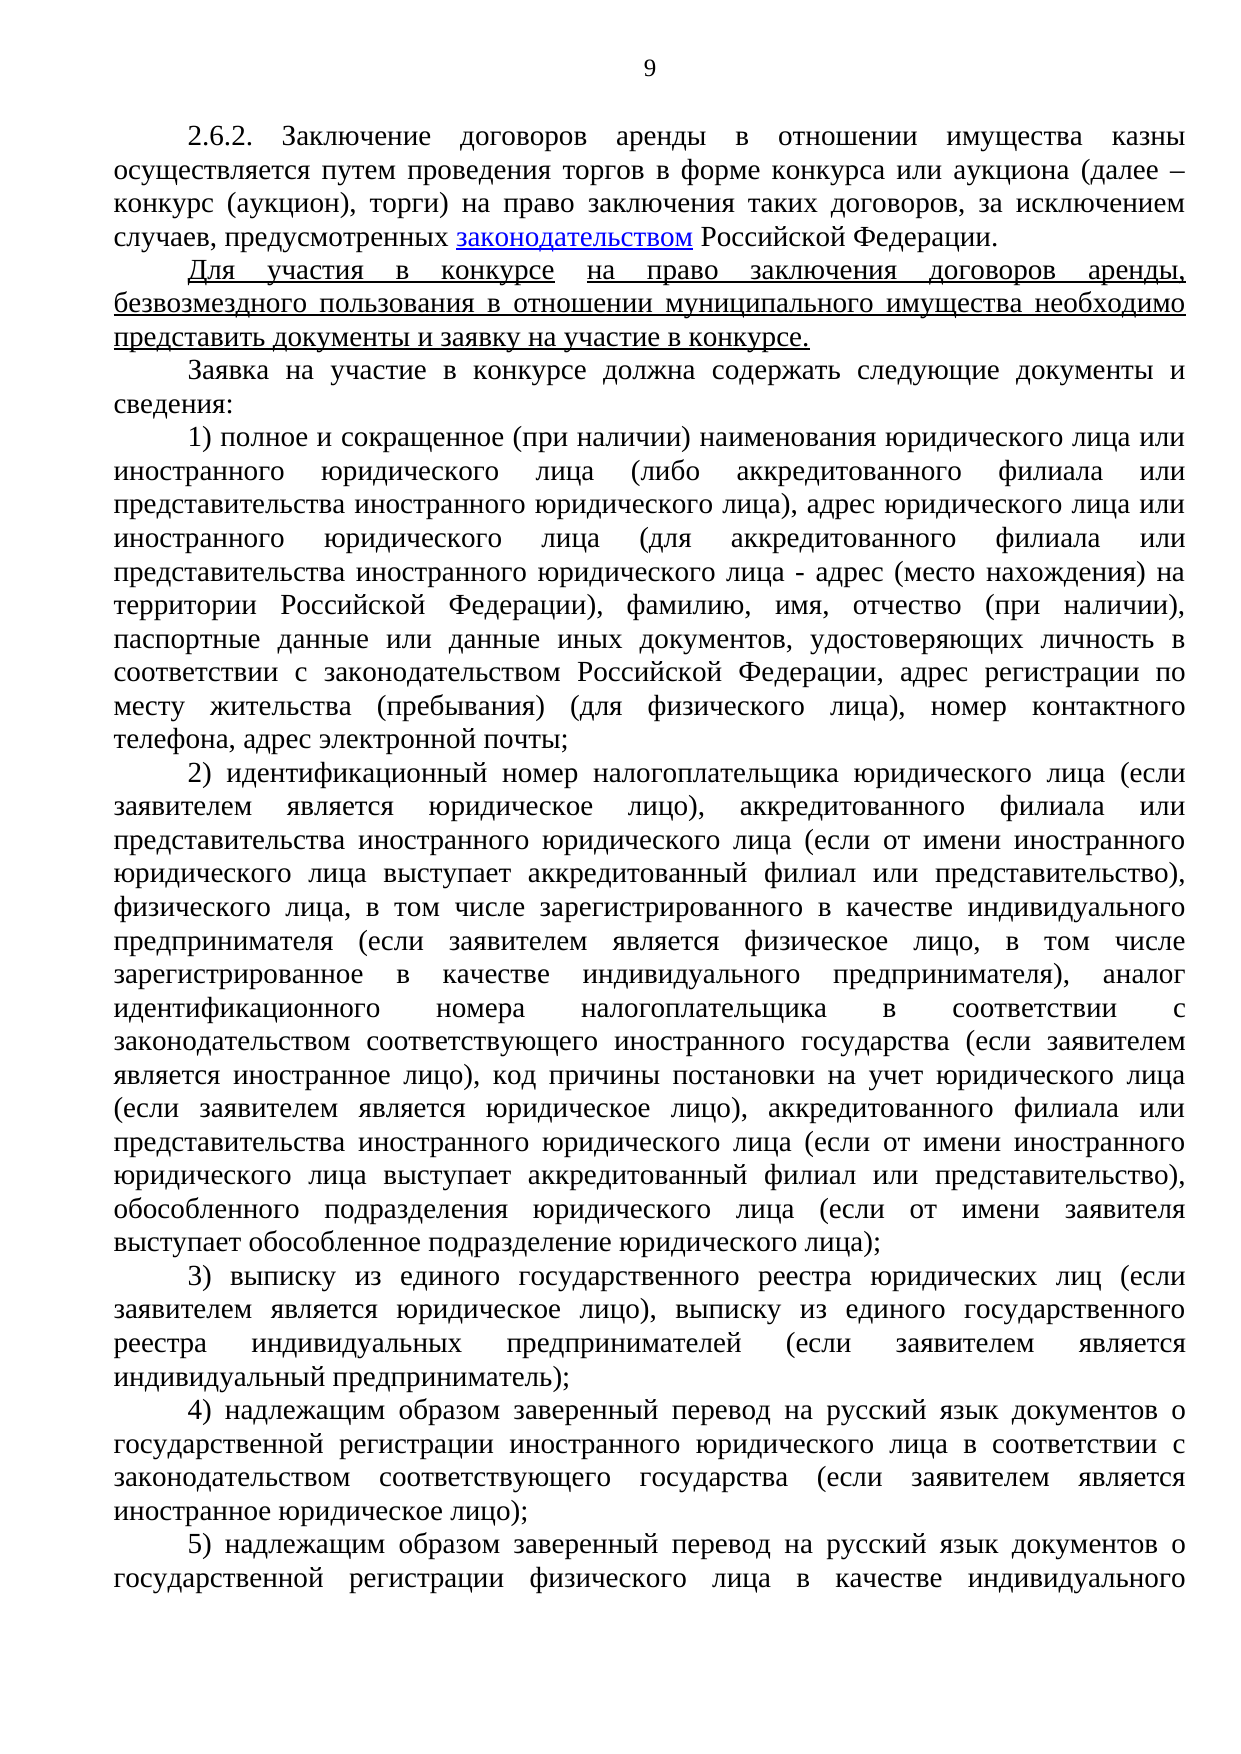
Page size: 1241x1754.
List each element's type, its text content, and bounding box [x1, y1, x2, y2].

text Для участия в конкурсе на право заключения договоров аренды, безвозмездного пользования в отношении муниципального имущества необходимо представить документы и заявку на участие в конкурсе. [113, 252, 1186, 314]
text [113, 1527, 1186, 1594]
text 3) выписку из единого государственного реестра юридических лиц (если заявителем является юридическое лицо), выписку из единого государственного реестра индивидуальных предпринимателей (если заявителем является индивидуальный предприниматель); [113, 1259, 1186, 1393]
text 2) идентификационный номер налогоплательщика юридического лица (если заявителем является юридическое лицо), аккредитованного филиала или представительства иностранного юридического лица (если от имени иностранного юридического лица выступает аккредитованный филиал или представительство), физического лица, в том числе зарегистрированного в качестве индивидуального предпринимателя (если заявителем является физическое лицо, в том числе зарегистрированное в качестве индивидуального предпринимателя), аналог идентификационного номера налогоплательщика в соответствии с законодательством соответствующего иностранного государства (если заявителем является иностранное лицо), код причины постановки на учет юридического лица (если заявителем является юридическое лицо), аккредитованного филиала или представительства иностранного юридического лица (если от имени иностранного юридического лица выступает аккредитованный филиал или представительство), обособленного подразделения юридического лица (если от имени заявителя выступает обособленное подразделение юридического лица); [113, 756, 1186, 1259]
text 4) надлежащим образом заверенный перевод на русский язык документов о государственной регистрации иностранного юридического лица в соответствии с законодательством соответствующего государства (если заявителем является иностранное юридическое лицо); [113, 1393, 1186, 1527]
text 2.6.2. Заключение договоров аренды в отношении имущества казны осуществляется путем проведения торгов в форме конкурса или аукциона (далее – конкурс (аукцион), торги) на право заключения таких договоров, за исключением случаев, предусмотренных законодательством Российской Федерации. [113, 118, 1186, 252]
text 1) полное и сокращенное (при наличии) наименования юридического лица или иностранного юридического лица (либо аккредитованного филиала или представительства иностранного юридического лица), адрес юридического лица или иностранного юридического лица (для аккредитованного филиала или представительства иностранного юридического лица - адрес (место нахождения) на территории Российской Федерации), фамилию, имя, отчество (при наличии), паспортные данные или данные иных документов, удостоверяющих личность в соответствии с законодательством Российской Федерации, адрес регистрации по месту жительства (пребывания) (для физического лица), номер контактного телефона, адрес электронной почты; [113, 420, 1186, 756]
text Для участия в конкурсе на право заключения договоров аренды, безвозмездного пользования в отношении муниципального имущества необходимо представить документы и заявку на участие в конкурсе. [113, 315, 1186, 353]
text Заявка на участие в конкурсе должна содержать следующие документы и сведения: [113, 353, 1186, 420]
